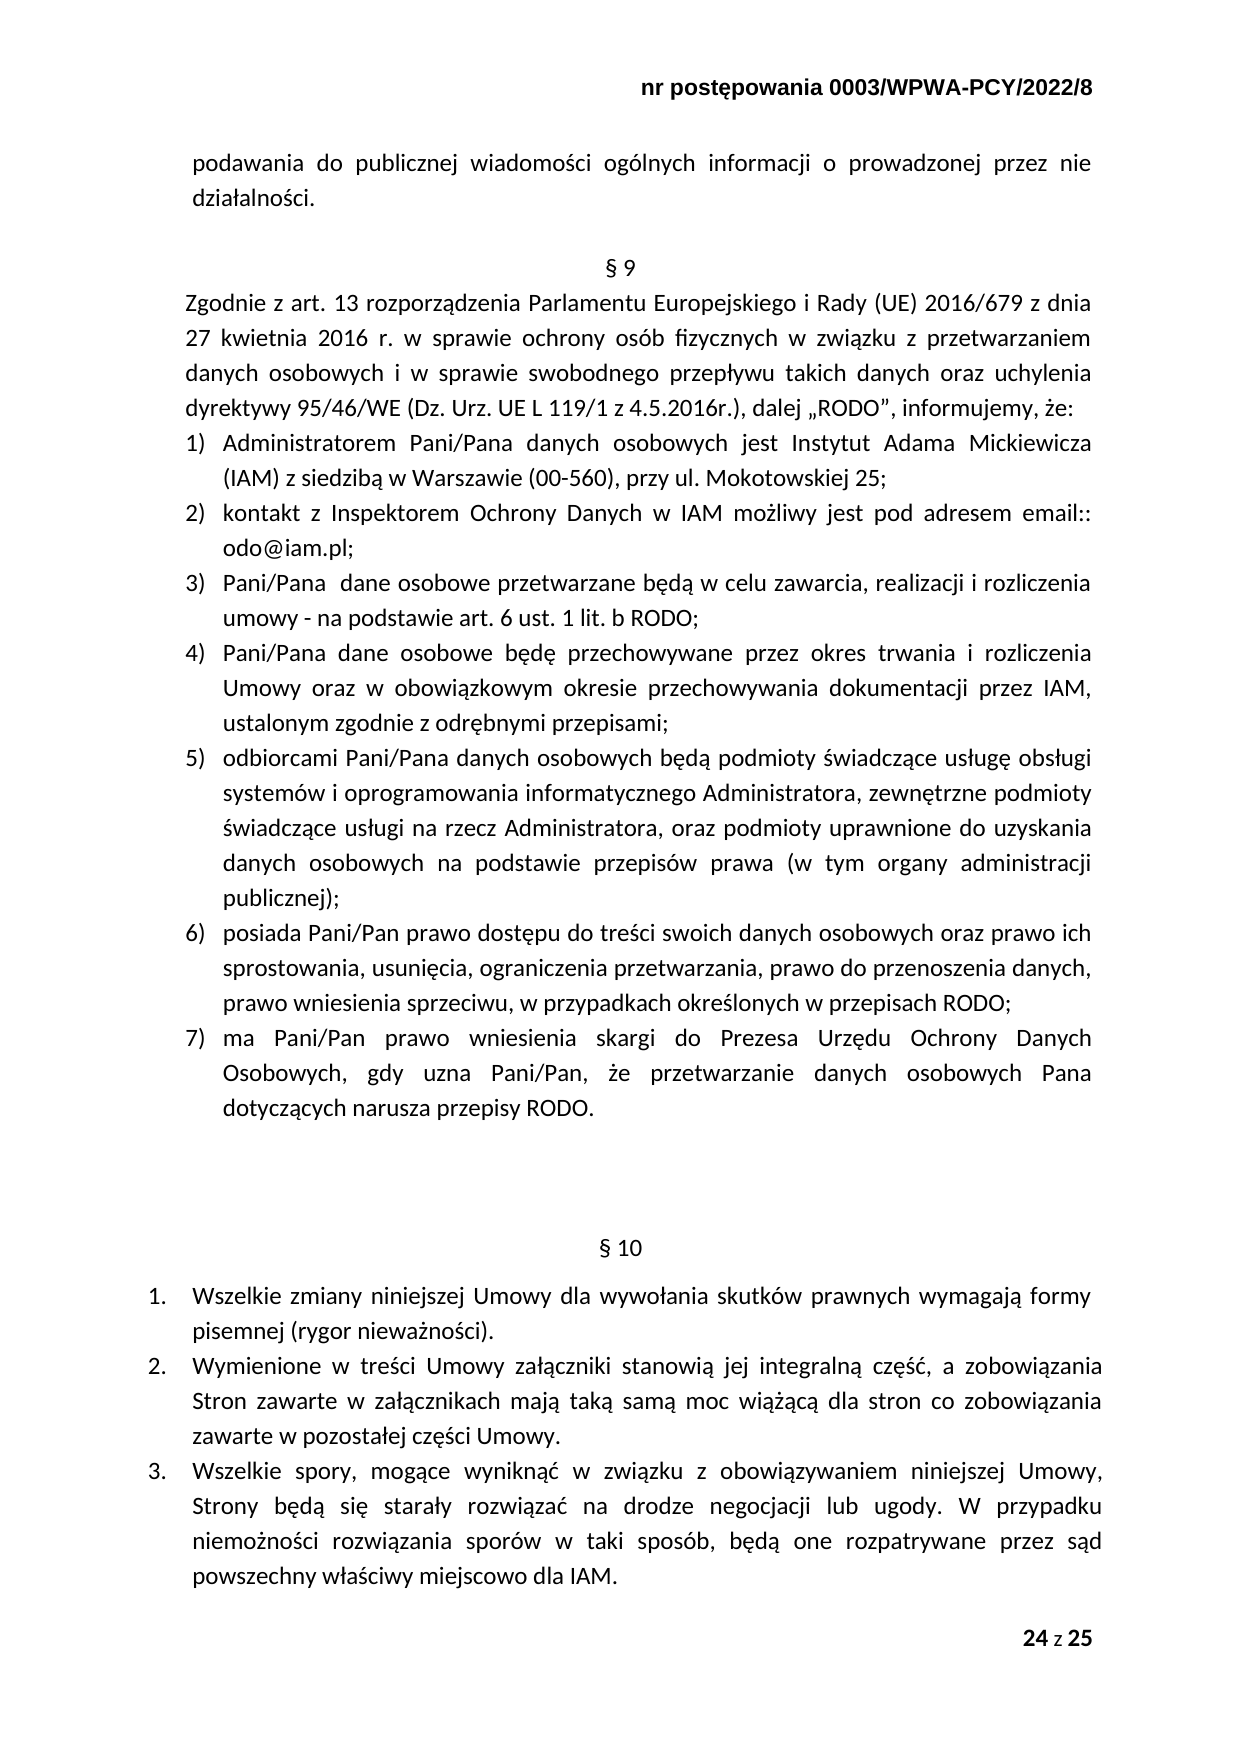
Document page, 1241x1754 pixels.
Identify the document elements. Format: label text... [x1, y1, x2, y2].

text § 9 [148, 253, 1093, 283]
list odbiorcami Pani/Pana danych osobowych będą podmioty świadczące usługę obsługi systemów i oprogramowania informatycznego Administratora, zewnętrzne podmioty świadczące usługi na rzecz Administratora, oraz podmioty uprawnione do uzyskania danych osobowych na podstawie przepisów prawa (w tym organy administracji publicznej); [185, 743, 1093, 913]
list Wymienione w treści Umowy załączniki stanowią jej integralną część, a zobowiązania Stron zawarte w załącznikach mają taką samą moc wiążącą dla stron co zobowiązania zawarte w pozostałej części Umowy. [148, 1350, 1104, 1451]
list posiada Pani/Pan prawo dostępu do treści swoich danych osobowych oraz prawo ich sprostowania, usunięcia, ograniczenia przetwarzania, prawo do przenoszenia danych, prawo wniesienia sprzeciwu, w przypadkach określonych w przepisach RODO; [185, 918, 1093, 1018]
text Zgodnie z art. 13 rozporządzenia Parlamentu Europejskiego i Rady (UE) 2016/679 z dnia 27 kwietnia 2016 r. w sprawie ochrony osób fizycznych w związku z przetwarzaniem danych osobowych i w sprawie swobodnego przepływu takich danych oraz uchylenia dyrektywy 95/46/WE (Dz. Urz. UE L 119/1 z 4.5.2016r.), dalej „RODO”, informujemy, że: [185, 288, 1093, 423]
text § 10 [148, 1233, 1093, 1263]
list kontakt z Inspektorem Ochrony Danych w IAM możliwy jest pod adresem email:: odo@iam.pl; [185, 498, 1093, 563]
list Wszelkie spory, mogące wyniknąć w związku z obowiązywaniem niniejszej Umowy, Strony będą się starały rozwiązać na drodze negocjacji lub ugody. W przypadku niemożności rozwiązania sporów w taki sposób, będą one rozpatrywane przez sąd powszechny właściwy miejscowo dla IAM. [148, 1455, 1104, 1591]
list ma Pani/Pan prawo wniesienia skargi do Prezesa Urzędu Ochrony Danych Osobowych, gdy uzna Pani/Pan, że przetwarzanie danych osobowych Pana dotyczących narusza przepisy RODO. [185, 1023, 1093, 1123]
list Administratorem Pani/Pana danych osobowych jest Instytut Adama Mickiewicza (IAM) z siedzibą w Warszawie (00-560), przy ul. Mokotowskiej 25; [185, 428, 1093, 493]
list Pani/Pana dane osobowe będę przechowywane przez okres trwania i rozliczenia Umowy oraz w obowiązkowym okresie przechowywania dokumentacji przez IAM, ustalonym zgodnie z odrębnymi przepisami; [185, 638, 1093, 738]
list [148, 148, 1093, 213]
list Wszelkie zmiany niniejszej Umowy dla wywołania skutków prawnych wymagają formy pisemnej (rygor nieważności). [148, 1280, 1093, 1346]
list Pani/Pana dane osobowe przetwarzane będą w celu zawarcia, realizacji i rozliczenia umowy - na podstawie art. 6 ust. 1 lit. b RODO; [185, 568, 1093, 633]
